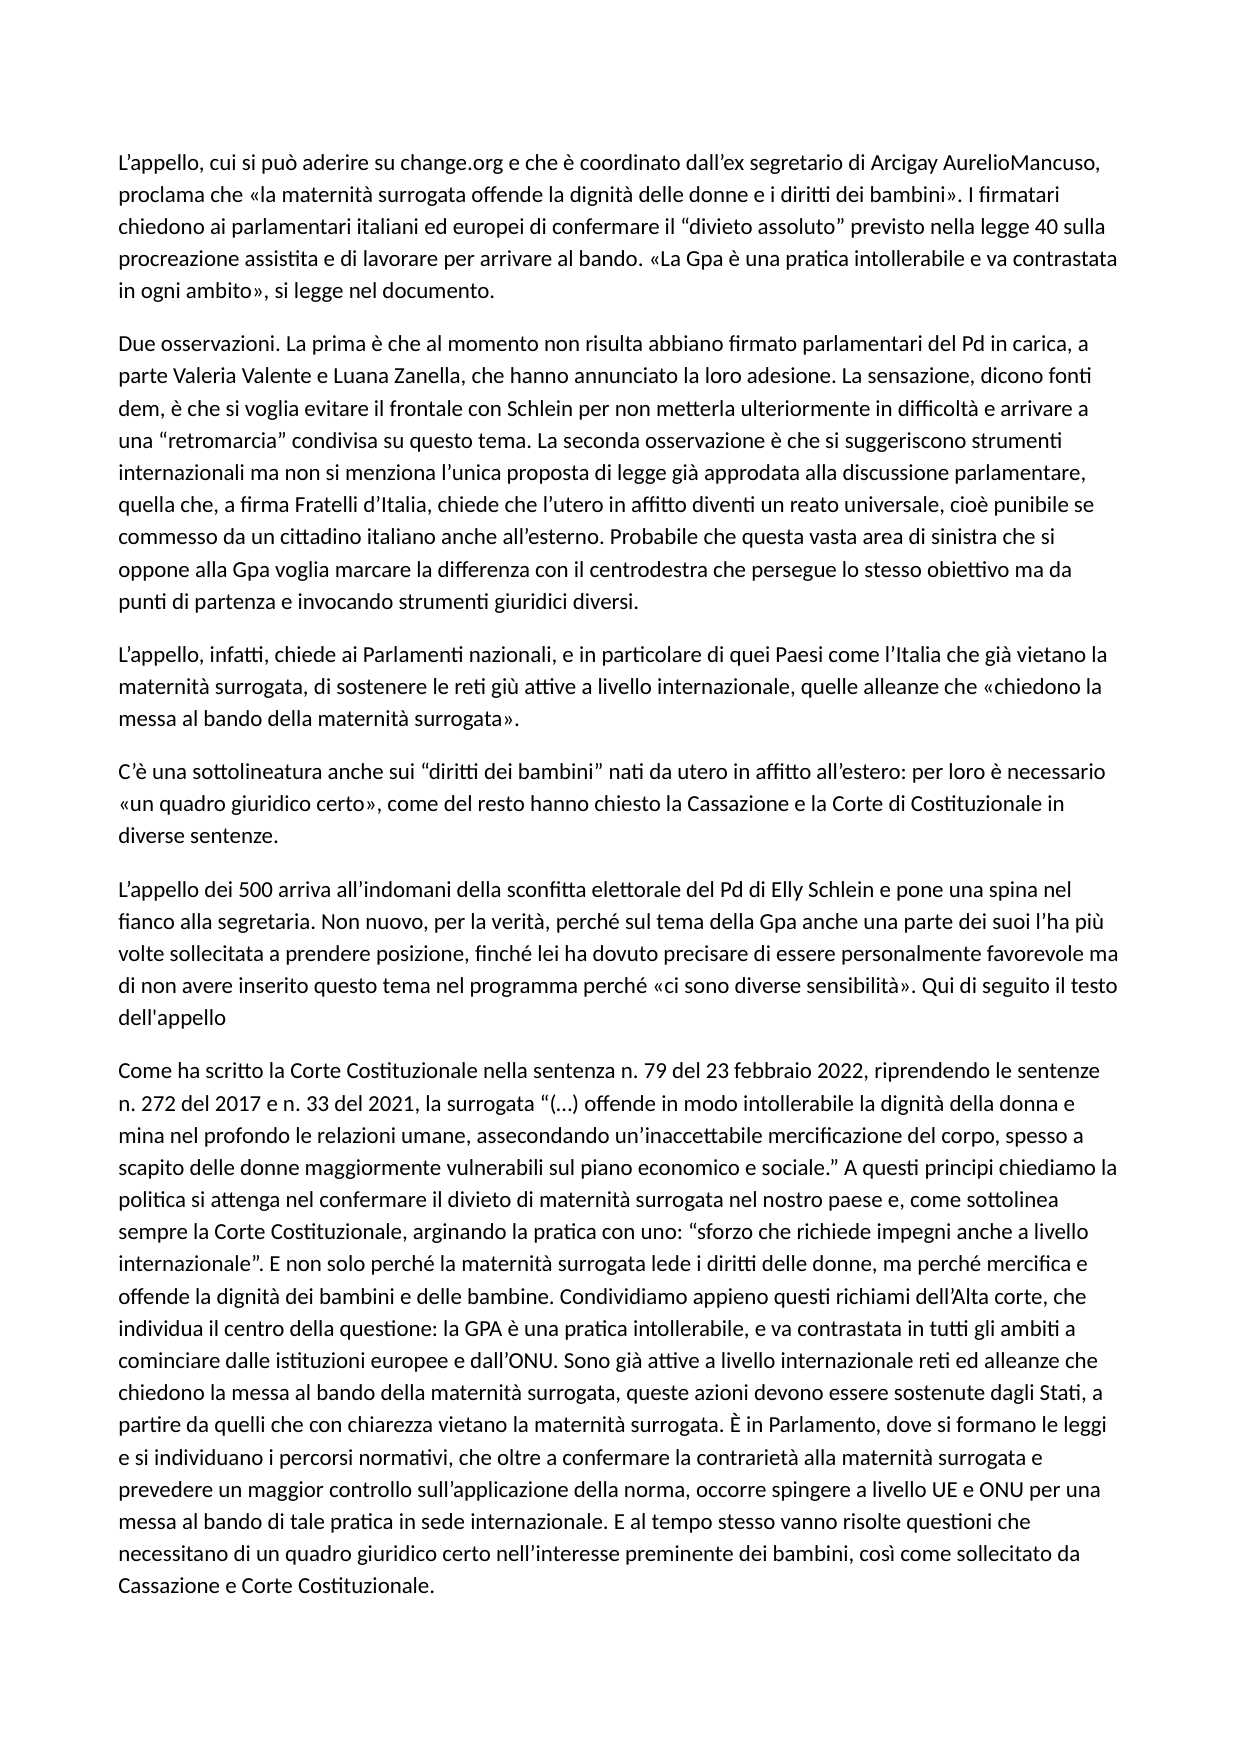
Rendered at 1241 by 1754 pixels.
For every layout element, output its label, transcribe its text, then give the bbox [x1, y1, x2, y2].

text Due osservazioni. La prima è che al momento non risulta abbiano firmato parlamentari del Pd in carica, a parte Valeria Valente e Luana Zanella, che hanno annunciato la loro adesione. La sensazione, dicono fonti dem, è che si voglia evitare il frontale con Schlein per non metterla ulteriormente in difficoltà e arrivare a una “retromarcia” condivisa su questo tema. La seconda osservazione è che si suggeriscono strumenti internazionali ma non si menziona l’unica proposta di legge già approdata alla discussione parlamentare, quella che, a firma Fratelli d’Italia, chiede che l’utero in affitto diventi un reato universale, cioè punibile se commesso da un cittadino italiano anche all’esterno. Probabile che questa vasta area di sinistra che si oppone alla Gpa voglia marcare la differenza con il centrodestra che persegue lo stesso obiettivo ma da punti di partenza e invocando strumenti giuridici diversi. [118, 329, 1122, 615]
text C’è una sottolineatura anche sui “diritti dei bambini” nati da utero in affitto all’estero: per loro è necessario «un quadro giuridico certo», come del resto hanno chiesto la Cassazione e la Corte di Costituzionale in diverse sentenze. [118, 757, 1122, 850]
text L’appello, infatti, chiede ai Parlamenti nazionali, e in particolare di quei Paesi come l’Italia che già vietano la maternità surrogata, di sostenere le reti giù attive a livello internazionale, quelle alleanze che «chiedono la messa al bando della maternità surrogata». [118, 640, 1122, 732]
text L’appello, cui si può aderire su change.org e che è coordinato dall’ex segretario di Arcigay AurelioMancuso, proclama che «la maternità surrogata offende la dignità delle donne e i diritti dei bambini». I firmatari chiedono ai parlamentari italiani ed europei di confermare il “divieto assoluto” previsto nella legge 40 sulla procreazione assistita e di lavorare per arrivare al bando. «La Gpa è una pratica intollerabile e va contrastata in ogni ambito», si legge nel documento. [118, 148, 1122, 304]
text L’appello dei 500 arriva all’indomani della sconfitta elettorale del Pd di Elly Schlein e pone una spina nel fianco alla segretaria. Non nuovo, per la verità, perché sul tema della Gpa anche una parte dei suoi l’ha più volte sollecitata a prendere posizione, finché lei ha dovuto precisare di essere personalmente favorevole ma di non avere inserito questo tema nel programma perché «ci sono diverse sensibilità». Qui di seguito il testo dell'appello [118, 875, 1122, 1031]
text Come ha scritto la Corte Costituzionale nella sentenza n. 79 del 23 febbraio 2022, riprendendo le sentenze n. 272 del 2017 e n. 33 del 2021, la surrogata “(…) offende in modo intollerabile la dignità della donna e mina nel profondo le relazioni umane, assecondando un’inaccettabile mercificazione del corpo, spesso a scapito delle donne maggiormente vulnerabili sul piano economico e sociale.” A questi principi chiediamo la politica si attenga nel confermare il divieto di maternità surrogata nel nostro paese e, come sottolinea sempre la Corte Costituzionale, arginando la pratica con uno: “sforzo che richiede impegni anche a livello internazionale”. E non solo perché la maternità surrogata lede i diritti delle donne, ma perché mercifica e offende la dignità dei bambini e delle bambine. Condividiamo appieno questi richiami dell’Alta corte, che individua il centro della questione: la GPA è una pratica intollerabile, e va contrastata in tutti gli ambiti a cominciare dalle istituzioni europee e dall’ONU. Sono già attive a livello internazionale reti ed alleanze che chiedono la messa al bando della maternità surrogata, queste azioni devono essere sostenute dagli Stati, a partire da quelli che con chiarezza vietano la maternità surrogata. È in Parlamento, dove si formano le leggi e si individuano i percorsi normativi, che oltre a confermare la contrarietà alla maternità surrogata e prevedere un maggior controllo sull’applicazione della norma, occorre spingere a livello UE e ONU per una messa al bando di tale pratica in sede internazionale. E al tempo stesso vanno risolte questioni che necessitano di un quadro giuridico certo nell’interesse preminente dei bambini, così come sollecitato da Cassazione e Corte Costituzionale. [118, 1056, 1122, 1599]
